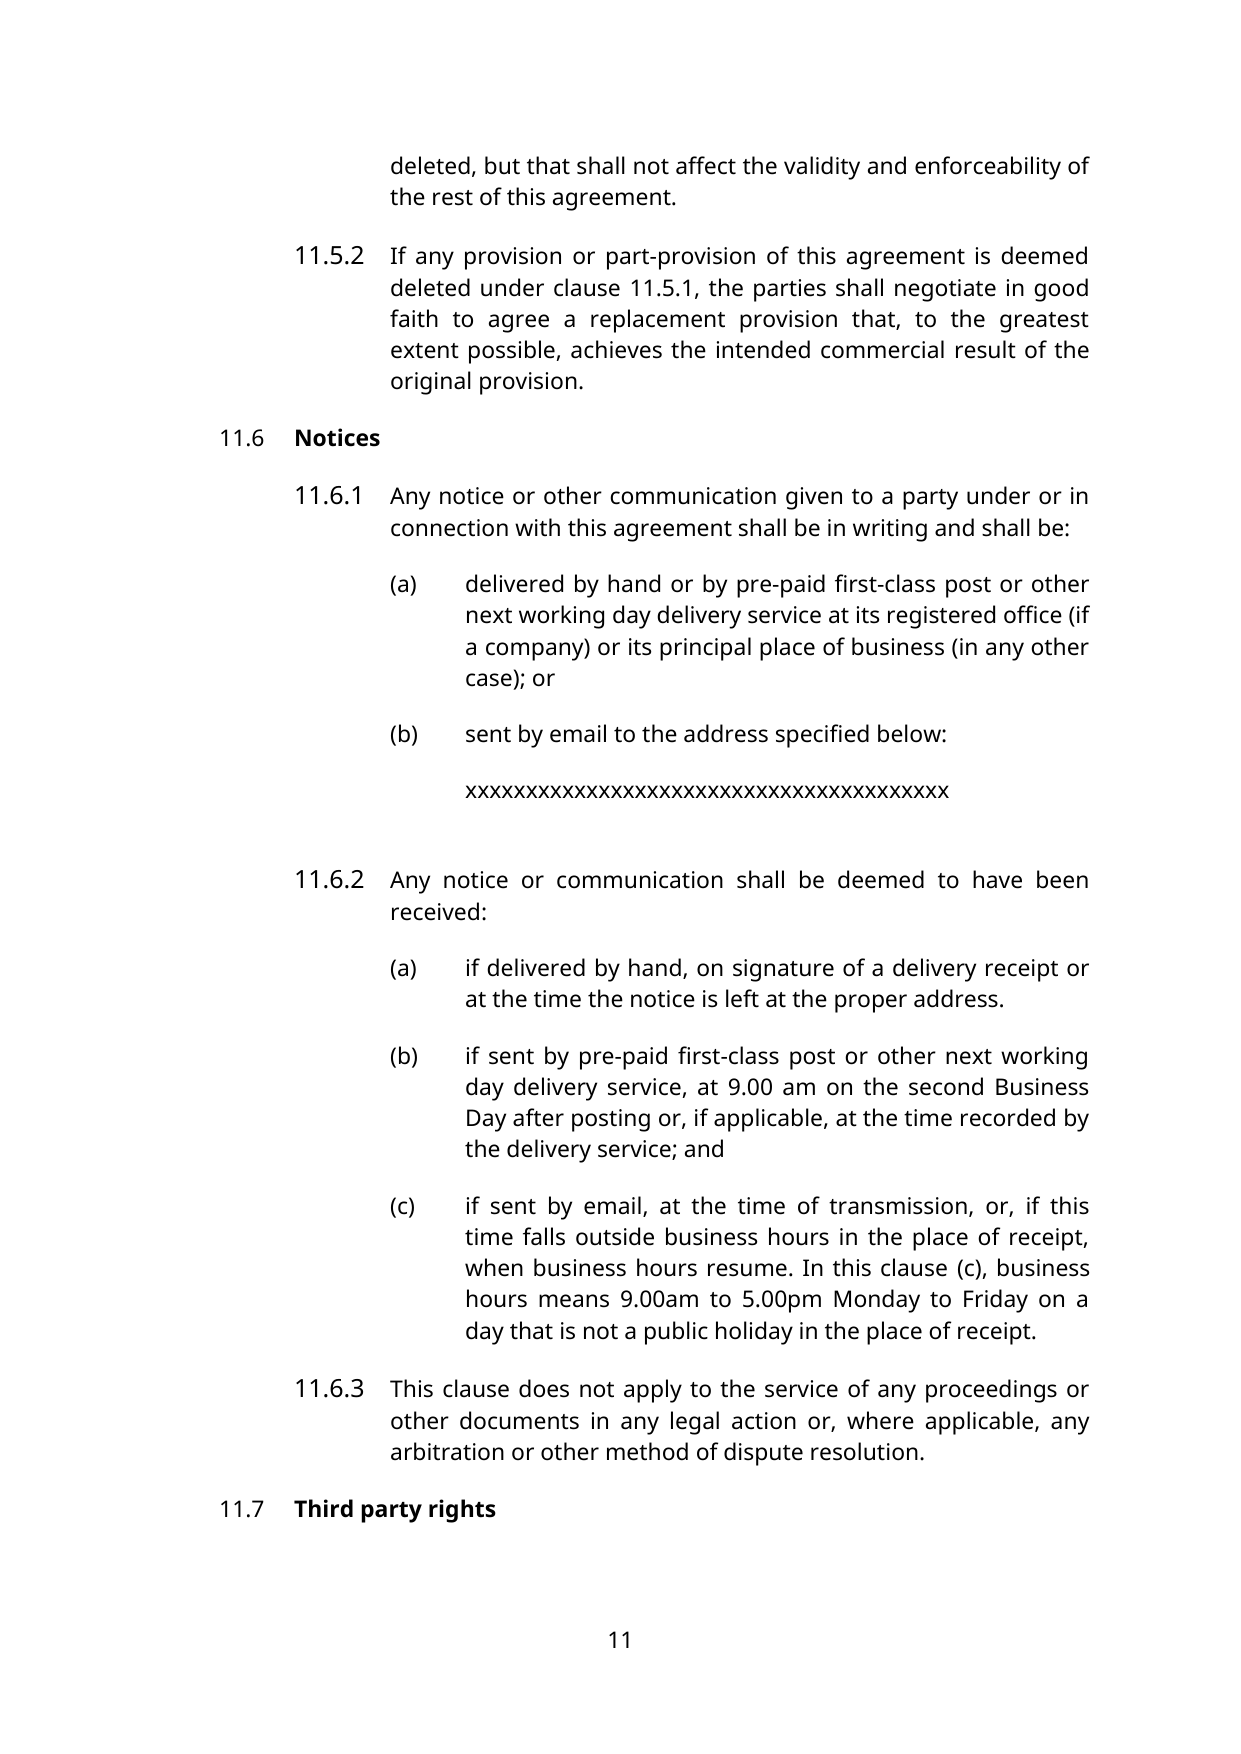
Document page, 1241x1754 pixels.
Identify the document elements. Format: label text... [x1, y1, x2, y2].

subtitle This clause does not apply to the service of any proceedings or other documents in any legal action or, where applicable, any arbitration or other method of dispute resolution. [294, 1371, 1090, 1467]
text xxxxxxxxxxxxxxxxxxxxxxxxxxxxxxxxxxxxxxxx [465, 774, 1090, 806]
subtitle Any notice or other communication given to a party under or in connection with this agreement shall be in writing and shall be: [294, 478, 1090, 543]
subtitle Any notice or communication shall be deemed to have been received: [294, 862, 1090, 927]
subtitle Third party rights [219, 1492, 1090, 1524]
subtitle if sent by email, at the time of transmission, or, if this time falls outside business hours in the place of receipt, when business hours resume. In this clause (c), business hours means 9.00am to 5.00pm Monday to Friday on a day that is not a public holiday in the place of receipt. [390, 1190, 1090, 1346]
subtitle if delivered by hand, on signature of a delivery receipt or at the time the notice is left at the proper address. [390, 952, 1090, 1015]
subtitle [294, 150, 1090, 212]
subtitle Notices [219, 422, 1090, 453]
subtitle If any provision or part-provision of this agreement is deemed deleted under clause 11.5.1, the parties shall negotiate in good faith to agree a replacement provision that, to the greatest extent possible, achieves the intended commercial result of the original provision. [294, 237, 1090, 397]
subtitle sent by email to the address specified below: [390, 718, 1090, 749]
subtitle delivered by hand or by pre-paid first-class post or other next working day delivery service at its registered office (if a company) or its principal place of business (in any other case); or [390, 568, 1090, 693]
subtitle if sent by pre-paid first-class post or other next working day delivery service, at 9.00 am on the second Business Day after posting or, if applicable, at the time recorded by the delivery service; and [390, 1040, 1090, 1165]
